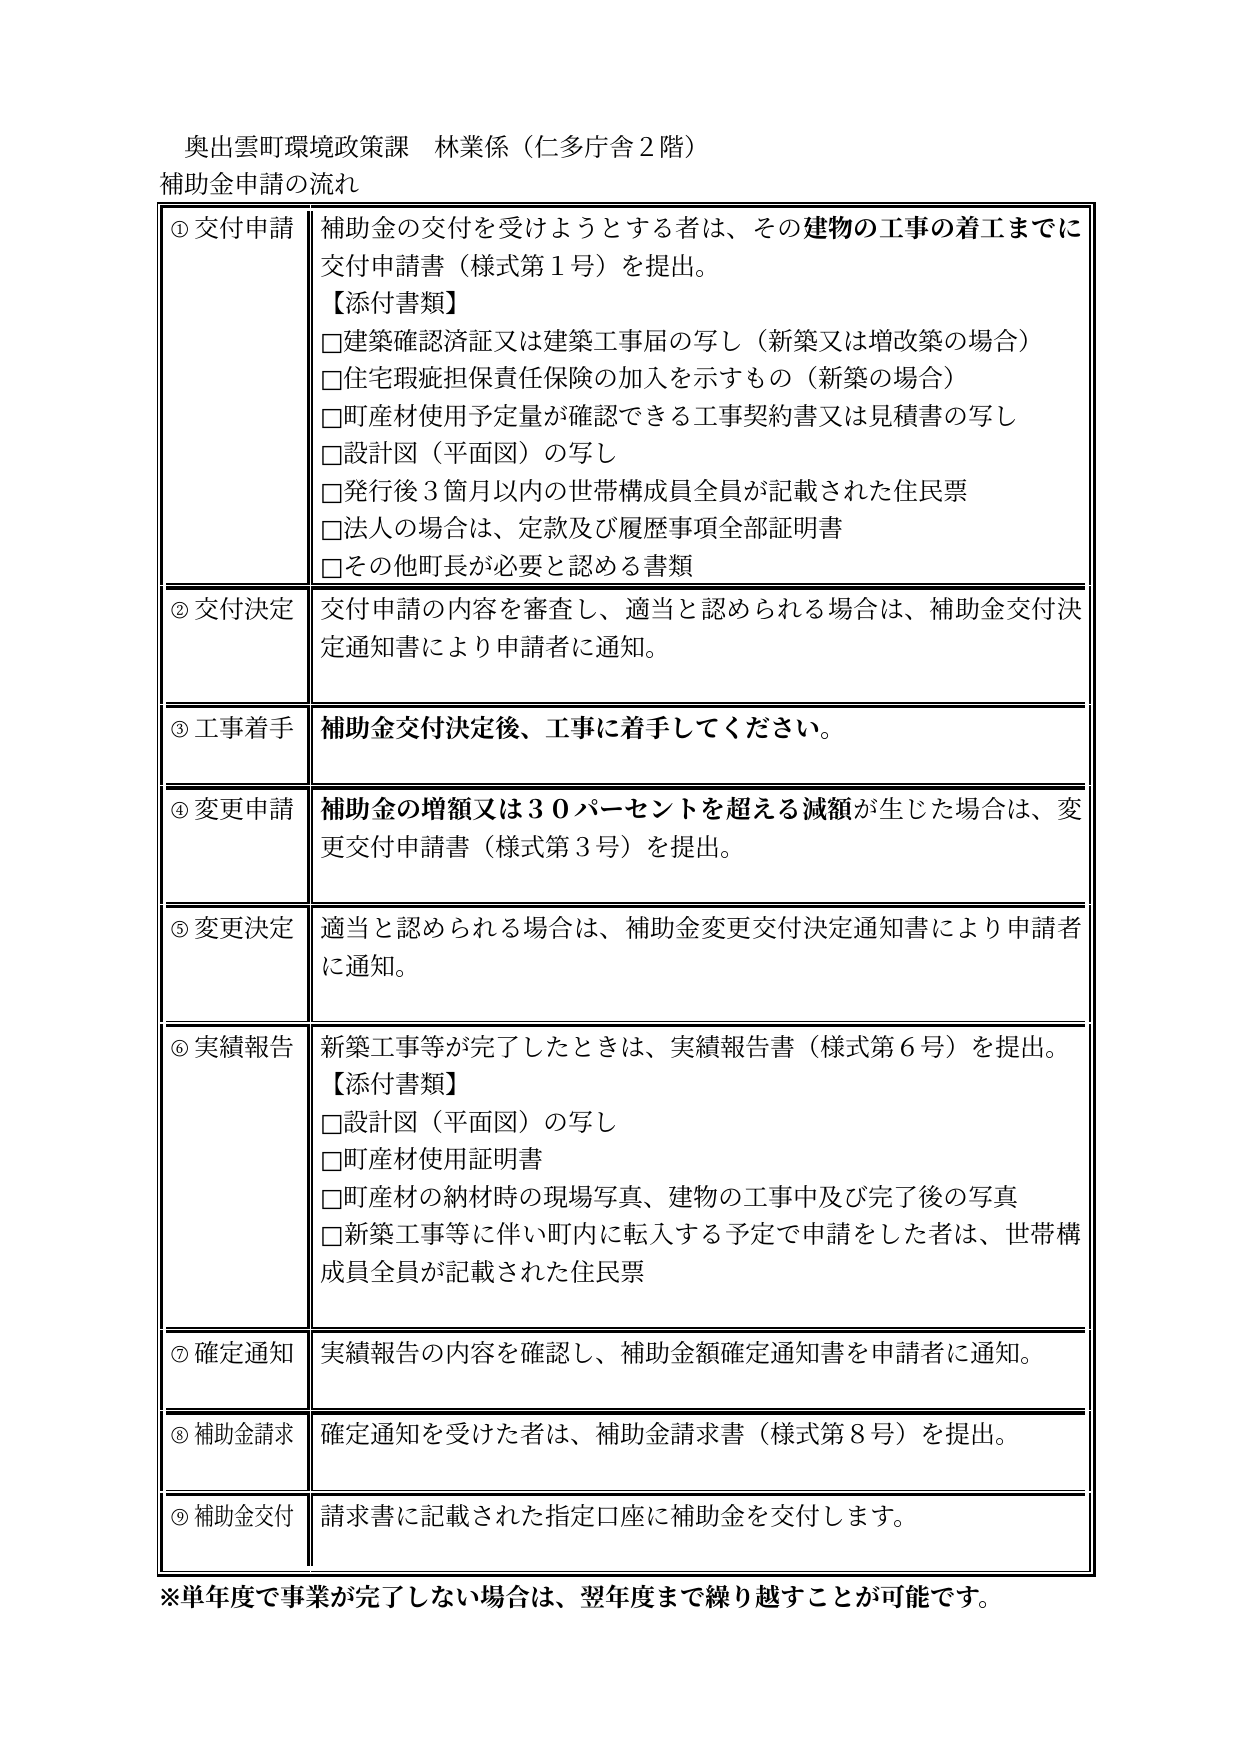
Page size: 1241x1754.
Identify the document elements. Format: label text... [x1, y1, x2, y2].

table_cell 実績報告の内容を確認し、補助金額確定通知書を申請者に通知。 [310, 1327, 1092, 1408]
table_cell 確定通知を受けた者は、補助金請求書（様式第８号）を提出。 [310, 1408, 1092, 1489]
table_cell 新築工事等が完了したときは、実績報告書（様式第６号）を提出。 【添付書類】 □設計図（平面図）の写し □町産材使用証明書 □町産材の納材時の現場写真、建物の工事中及び完了後の写真 □新築工事等に伴い町内に転入する予定で申請をした者は、世帯構成員全員が記載された住民票 [310, 1021, 1092, 1327]
table_cell 適当と認められる場合は、補助金変更交付決定通知書により申請者に通知。 [310, 902, 1092, 1021]
table_cell ②交付決定 [160, 583, 310, 702]
text 補助金申請の流れ [159, 164, 1081, 202]
table_cell 補助金交付決定後、工事に着手してください。 [310, 702, 1092, 783]
table_cell ⑤変更決定 [160, 902, 310, 1021]
text 奥出雲町環境政策課 林業係（仁多庁舎２階） [159, 127, 1081, 164]
table_cell ⑧補助金請求 [160, 1408, 310, 1489]
table_header ①交付申請 [163, 208, 310, 583]
table_cell ⑥実績報告 [160, 1021, 310, 1327]
table_cell 補助金の増額又は３０パーセントを超える減額が生じた場合は、変更交付申請書（様式第３号）を提出。 [310, 783, 1092, 902]
table_cell 請求書に記載された指定口座に補助金を交付します。 [310, 1490, 1092, 1571]
table_cell ④変更申請 [160, 783, 310, 902]
table_cell ③工事着手 [160, 702, 310, 783]
text ※単年度で事業が完了しない場合は、翌年度まで繰り越すことが可能です。 [159, 1577, 1081, 1614]
table_cell ⑦確定通知 [160, 1327, 310, 1408]
table_header 補助金の交付を受けようとする者は、その建物の工事の着工までに交付申請書（様式第１号）を提出。 【添付書類】 □建築確認済証又は建築工事届の写し（新築又は増改築の場合） □住宅瑕疵担保責任保険の加入を示すもの（新築の場合） □町産材使用予定量が確認できる工事契約書又は見積書の写し □設計図（平面図）の写し □発行後３箇月以内の世帯構成員全員が記載された住民票 □法人の場合は、定款及び履歴事項全部証明書 □その他町長が必要と認める書類 [310, 204, 1092, 583]
table_cell 交付申請の内容を審査し、適当と認められる場合は、補助金交付決定通知書により申請者に通知。 [310, 583, 1092, 702]
table_cell ⑨補助金交付 [160, 1490, 310, 1571]
